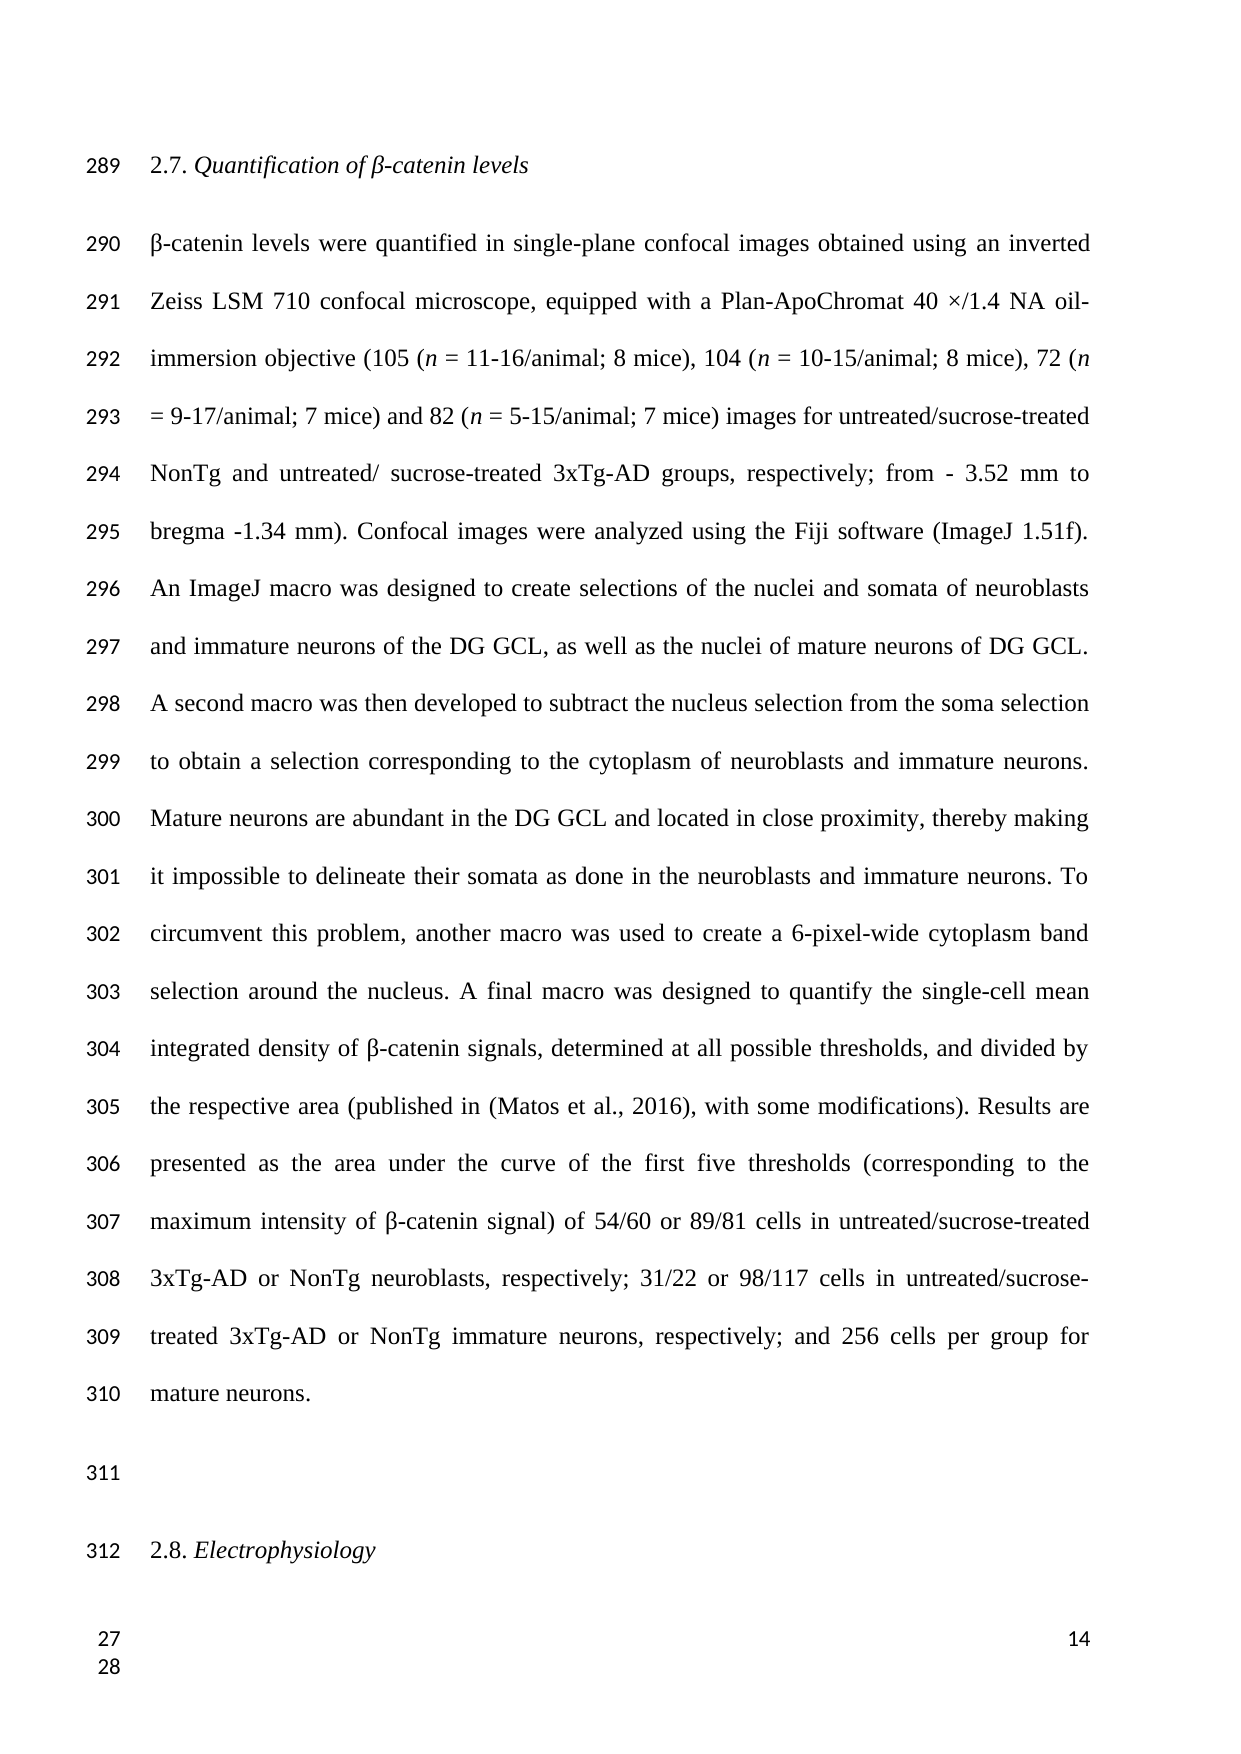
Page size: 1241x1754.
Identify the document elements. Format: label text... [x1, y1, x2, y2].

text 2.8. Electrophysiology [150, 1535, 1090, 1564]
text β-catenin levels were quantified in single-plane confocal images obtained using an inverted Zeiss LSM 710 confocal microscope, equipped with a Plan-ApoChromat 40 ×/1.4 NA oil-immersion objective (105 (n = 11-16/animal; 8 mice), 104 (n = 10-15/animal; 8 mice), 72 (n = 9-17/animal; 7 mice) and 82 (n = 5-15/animal; 7 mice) images for untreated/sucrose-treated NonTg and untreated/ sucrose-treated 3xTg-AD groups, respectively; from - 3.52 mm to bregma -1.34 mm). Confocal images were analyzed using the Fiji software (ImageJ 1.51f). An ImageJ macro was designed to create selections of the nuclei and somata of neuroblasts and immature neurons of the DG GCL, as well as the nuclei of mature neurons of DG GCL. A second macro was then developed to subtract the nucleus selection from the soma selection to obtain a selection corresponding to the cytoplasm of neuroblasts and immature neurons. Mature neurons are abundant in the DG GCL and located in close proximity, thereby making it impossible to delineate their somata as done in the neuroblasts and immature neurons. To circumvent this problem, another macro was used to create a 6-pixel-wide cytoplasm band selection around the nucleus. A final macro was designed to quantify the single-cell mean integrated density of β-catenin signals, determined at all possible thresholds, and divided by the respective area (published in (Matos et al., 2016), with some modifications). Results are presented as the area under the curve of the first five thresholds (corresponding to the maximum intensity of β-catenin signal) of 54/60 or 89/81 cells in untreated/sucrose-treated 3xTg-AD or NonTg neuroblasts, respectively; 31/22 or 98/117 cells in untreated/sucrose-treated 3xTg-AD or NonTg immature neurons, respectively; and 256 cells per group for mature neurons. [150, 228, 1090, 1407]
text 2.7. Quantification of β-catenin levels [150, 150, 1090, 179]
